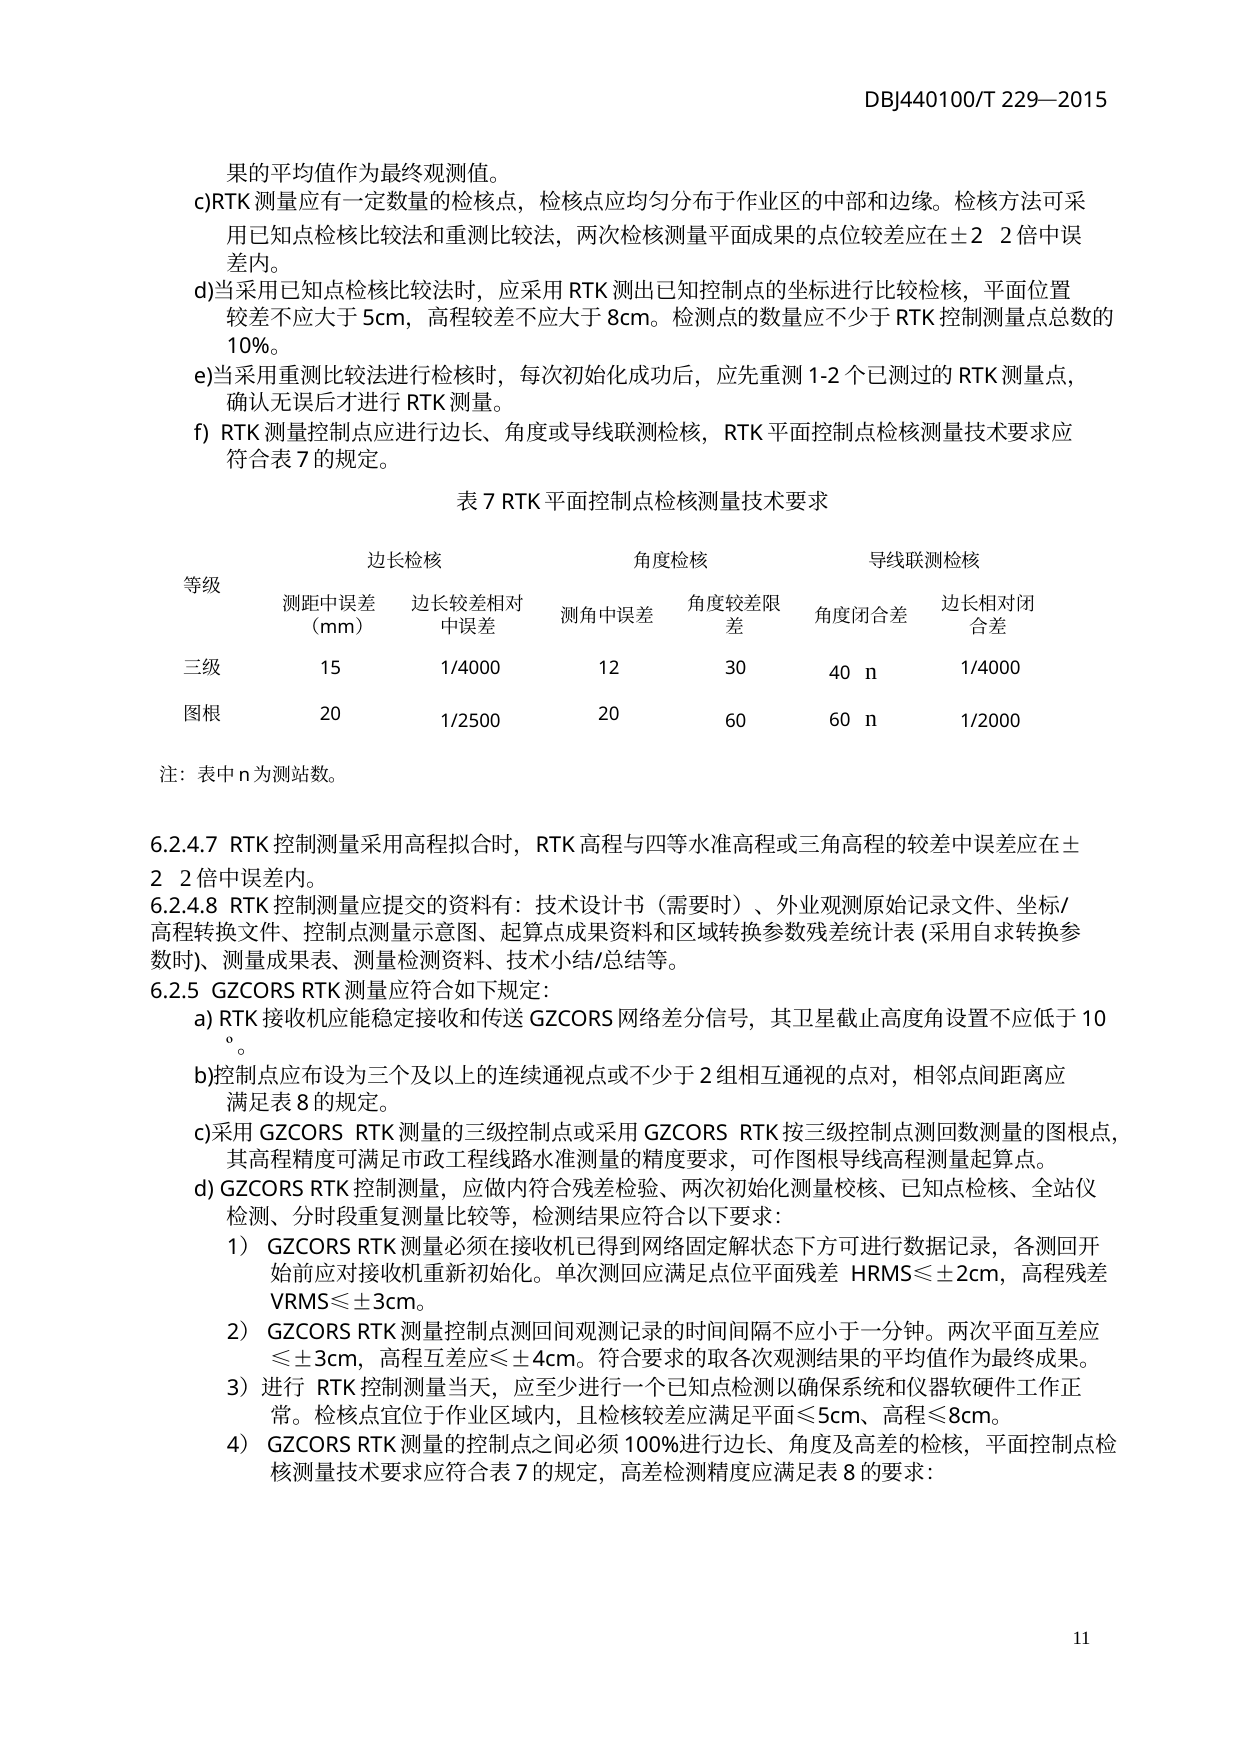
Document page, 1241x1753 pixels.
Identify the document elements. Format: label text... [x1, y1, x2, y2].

text d) GZCORS RTK控制测量，应做内符合残差检验、两次初始化测量校核、已知点检核、全站仪 [194, 1173, 1238, 1202]
text 边长相对闭 [941, 595, 1063, 614]
text 15 [319, 660, 367, 678]
text 图根 [183, 678, 249, 731]
text 中误差 [440, 614, 552, 638]
text 差内。 [227, 249, 1216, 277]
text c)采用GZCORS RTK测量的三级控制点或采用GZCORS RTK按三级控制点测回数测量的图根点， [194, 1123, 1238, 1145]
text 注：表中n为测站数。 [159, 766, 376, 785]
text 数时)、测量成果表、测量检测资料、技术小结/总结等。 [150, 946, 1232, 974]
text 1/4000 [960, 660, 1044, 678]
text 用已知点检核比较法和重测比较法，两次检核测量平面成果的点位较差应在±2 2倍中误 [227, 222, 1216, 249]
text 测距中误差 [282, 595, 404, 614]
text 11 [1072, 1628, 1118, 1648]
text 4） GZCORS RTK测量的控制点之间必须100%进行边长、角度及高差的检核，平面控制点检 [227, 1429, 1220, 1458]
text 1） GZCORS RTK测量必须在接收机已得到网络固定解状态下方可进行数据记录，各测回开 [227, 1237, 1221, 1259]
text 40 n [829, 659, 913, 685]
text 角度较差限 [687, 595, 809, 614]
text 30 [725, 660, 772, 678]
text 高程转换文件、控制点测量示意图、起算点成果资料和区域转换参数残差统计表 (采用自求转换参 [150, 917, 1232, 946]
text 6.2.5 GZCORS RTK测量应符合如下规定： [150, 981, 628, 1003]
text 合差 [969, 614, 1063, 638]
text 角度闭合差 [814, 607, 936, 626]
text 果的平均值作为最终观测值。 [227, 164, 554, 186]
text 6.2.4.7 RTK控制测量采用高程拟合时，RTK高程与四等水准高程或三角高程的较差中误差应在± [150, 835, 1232, 857]
text 等级 [183, 578, 249, 597]
text 符合表7的规定。 [226, 445, 1220, 473]
text a) RTK接收机应能稳定接收和传送GZCORS网络差分信号，其卫星截止高度角设置不应低于10 [194, 1009, 1225, 1031]
text 确认无误后才进行RTK测量。 [226, 388, 1238, 416]
text 6.2.4.8 RTK控制测量应提交的资料有：技术设计书（需要时）、外业观测原始记录文件、坐标/ [150, 896, 1232, 917]
text º。 [226, 1031, 1225, 1059]
text DBJ440100/T 229—2015 [864, 90, 1125, 112]
text d)当采用已知点检核比较法时，应采用RTK测出已知控制点的坐标进行比较检核，平面位置 [194, 281, 1225, 303]
text 10%。 [226, 331, 1225, 359]
text 测角中误差 [560, 607, 682, 626]
text c)RTK测量应有一定数量的检核点，检核点应均匀分布于作业区的中部和边缘。检核方法可采 [194, 192, 1225, 214]
text 核测量技术要求应符合表7的规定，高差检测精度应满足表8的要求： [270, 1458, 1220, 1487]
text 1/4000 [440, 660, 524, 678]
text b)控制点应布设为三个及以上的连续通视点或不少于2组相互通视的点对，相邻点间距离应 [194, 1066, 1213, 1088]
text 差 [725, 614, 809, 638]
text 三级 [183, 660, 249, 678]
text 2） GZCORS RTK测量控制点测回间观测记录的时间间隔不应小于一分钟。两次平面互差应 [227, 1322, 1220, 1344]
text 1/2500 [440, 712, 524, 731]
text e)当采用重测比较法进行检核时，每次初始化成功后，应先重测1-2个已测过的RTK测量点， [194, 366, 1238, 388]
text 检测、分时段重复测量比较等，检测结果应符合以下要求： [226, 1202, 1238, 1230]
text 边长较差相对 [412, 595, 552, 614]
text 其高程精度可满足市政工程线路水准测量的精度要求，可作图根导线高程测量起算点。 [226, 1145, 1238, 1173]
text 满足表8的规定。 [226, 1088, 1213, 1117]
text 3）进行 RTK控制测量当天，应至少进行一个已知点检测以确保系统和仪器软硬件工作正 [227, 1373, 1220, 1401]
text 角度检核 [633, 552, 736, 571]
text 边长检核 [367, 552, 470, 571]
text ≤±3cm，高程互差应≤±4cm。符合要求的取各次观测结果的平均值作为最终成果。 [270, 1344, 1220, 1373]
text 常。检核点宜位于作业区域内，且检核较差应满足平面≤5cm、高程≤8cm。 [270, 1401, 1220, 1429]
text VRMS≤±3cm。 [270, 1287, 1221, 1316]
text 20 [598, 678, 645, 731]
text 60 n [829, 685, 913, 737]
text 导线联测检核 [868, 552, 1008, 571]
text 20 [319, 678, 367, 731]
text 60 [725, 712, 772, 731]
text （mm） [301, 614, 404, 638]
text 12 [598, 660, 645, 678]
text 1/2000 [960, 712, 1044, 731]
text 2 2倍中误差内。 [150, 865, 365, 892]
text 较差不应大于5cm，高程较差不应大于8cm。检测点的数量应不少于RTK控制测量点总数的 [226, 303, 1225, 331]
text 始前应对接收机重新初始化。单次测回应满足点位平面残差 HRMS≤±2cm，高程残差 [270, 1259, 1221, 1287]
text f) RTK测量控制点应进行边长、角度或导线联测检核，RTK平面控制点检核测量技术要求应 [194, 423, 1220, 445]
text 表7 RTK平面控制点检核测量技术要求 [456, 492, 884, 514]
